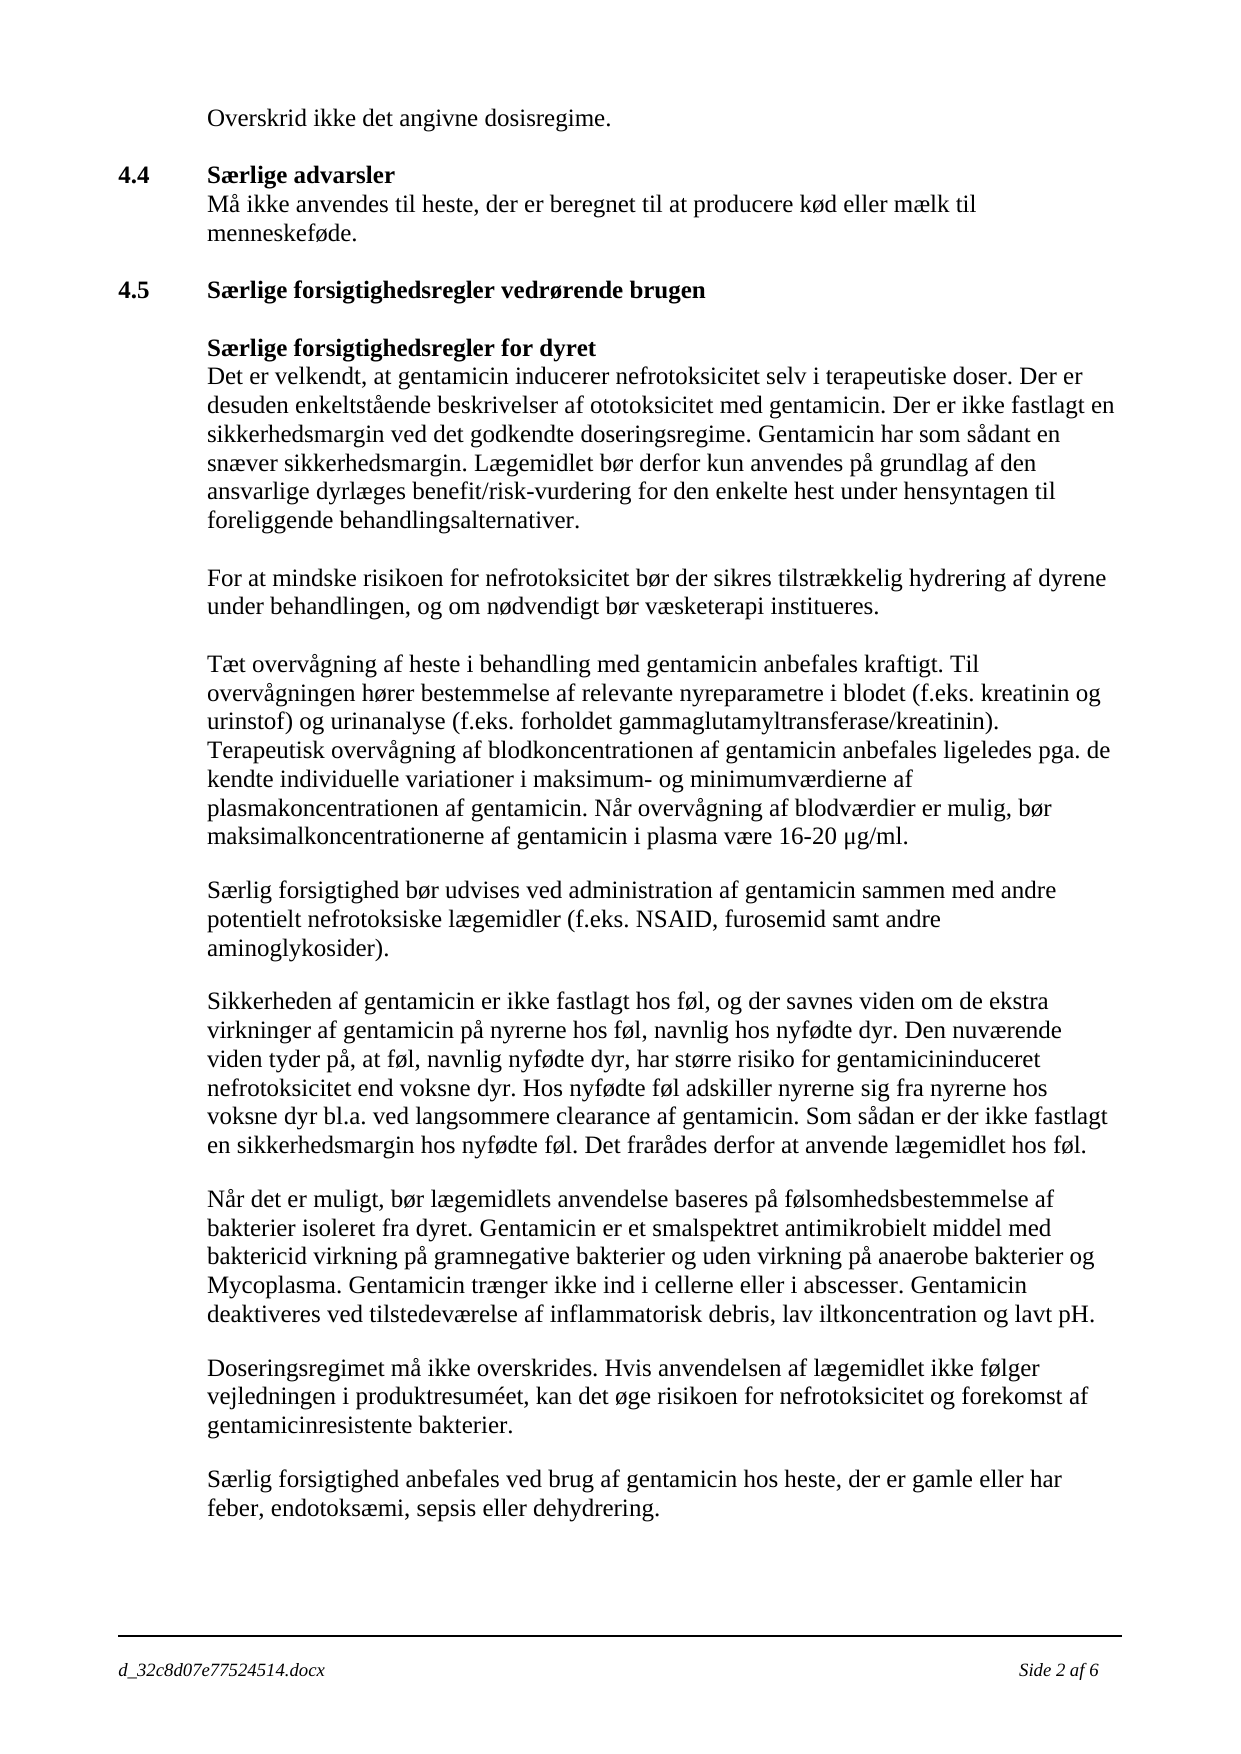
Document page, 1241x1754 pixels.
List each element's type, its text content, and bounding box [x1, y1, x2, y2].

text For at mindske risikoen for nefrotoksicitet bør der sikres tilstrækkelig hydrering af dyrene under behandlingen, og om nødvendigt bør væsketerapi institueres. [207, 563, 1122, 620]
text Sikkerheden af gentamicin er ikke fastlagt hos føl, og der savnes viden om de ekstra virkninger af gentamicin på nyrerne hos føl, navnlig hos nyfødte dyr. Den nuværende viden tyder på, at føl, navnlig nyfødte dyr, har større risiko for gentamicininduceret nefrotoksicitet end voksne dyr. Hos nyfødte føl adskiller nyrerne sig fra nyrerne hos voksne dyr bl.a. ved langsommere clearance af gentamicin. Som sådan er der ikke fastlagt en sikkerhedsmargin hos nyfødte føl. Det frarådes derfor at anvende lægemidlet hos føl. [207, 986, 1122, 1159]
text Doseringsregimet må ikke overskrides. Hvis anvendelsen af lægemidlet ikke følger vejledningen i produktresuméet, kan det øge risikoen for nefrotoksicitet og forekomst af gentamicinresistente bakterier. [207, 1353, 1122, 1439]
text Særlig forsigtighed bør udvises ved administration af gentamicin sammen med andre potentielt nefrotoksiske lægemidler (f.eks. NSAID, furosemid samt andre aminoglykosider). [207, 875, 1122, 961]
text Må ikke anvendes til heste, der er beregnet til at producere kød eller mælk til menneskeføde. [207, 189, 1122, 246]
text Særlig forsigtighed anbefales ved brug af gentamicin hos heste, der er gamle eller har feber, endotoksæmi, sepsis eller dehydrering. [207, 1464, 1122, 1521]
text Overskrid ikke det angivne dosisregime. [207, 103, 1122, 131]
text Det er velkendt, at gentamicin inducerer nefrotoksicitet selv i terapeutiske doser. Der er desuden enkeltstående beskrivelser af ototoksicitet med gentamicin. Der er ikke fastlagt en sikkerhedsmargin ved det godkendte doseringsregime. Gentamicin har som sådant en snæver sikkerhedsmargin. Lægemidlet bør derfor kun anvendes på grundlag af den ansvarlige dyrlæges benefit/risk-vurdering for den enkelte hest under hensyntagen til foreliggende behandlingsalternativer. [207, 361, 1122, 534]
text Tæt overvågning af heste i behandling med gentamicin anbefales kraftigt. Til overvågningen hører bestemmelse af relevante nyreparametre i blodet (f.eks. kreatinin og urinstof) og urinanalyse (f.eks. forholdet gammaglutamyltransferase/kreatinin). Terapeutisk overvågning af blodkoncentrationen af gentamicin anbefales ligeledes pga. de kendte individuelle variationer i maksimum- og minimumværdierne af plasmakoncentrationen af gentamicin. Når overvågning af blodværdier er mulig, bør maksimalkoncentrationerne af gentamicin i plasma være 16-20 μg/ml. [207, 649, 1122, 850]
text Når det er muligt, bør lægemidlets anvendelse baseres på følsomhedsbestemmelse af bakterier isoleret fra dyret. Gentamicin er et smalspektret antimikrobielt middel med baktericid virkning på gramnegative bakterier og uden virkning på anaerobe bakterier og Mycoplasma. Gentamicin trænger ikke ind i cellerne eller i abscesser. Gentamicin deaktiveres ved tilstedeværelse af inflammatorisk debris, lav iltkoncentration og lavt pH. [207, 1184, 1122, 1328]
text Særlige forsigtighedsregler for dyret [207, 333, 1122, 361]
text 4.4 Særlige advarsler [118, 160, 1122, 189]
text 4.5 Særlige forsigtighedsregler vedrørende brugen [118, 275, 1122, 304]
